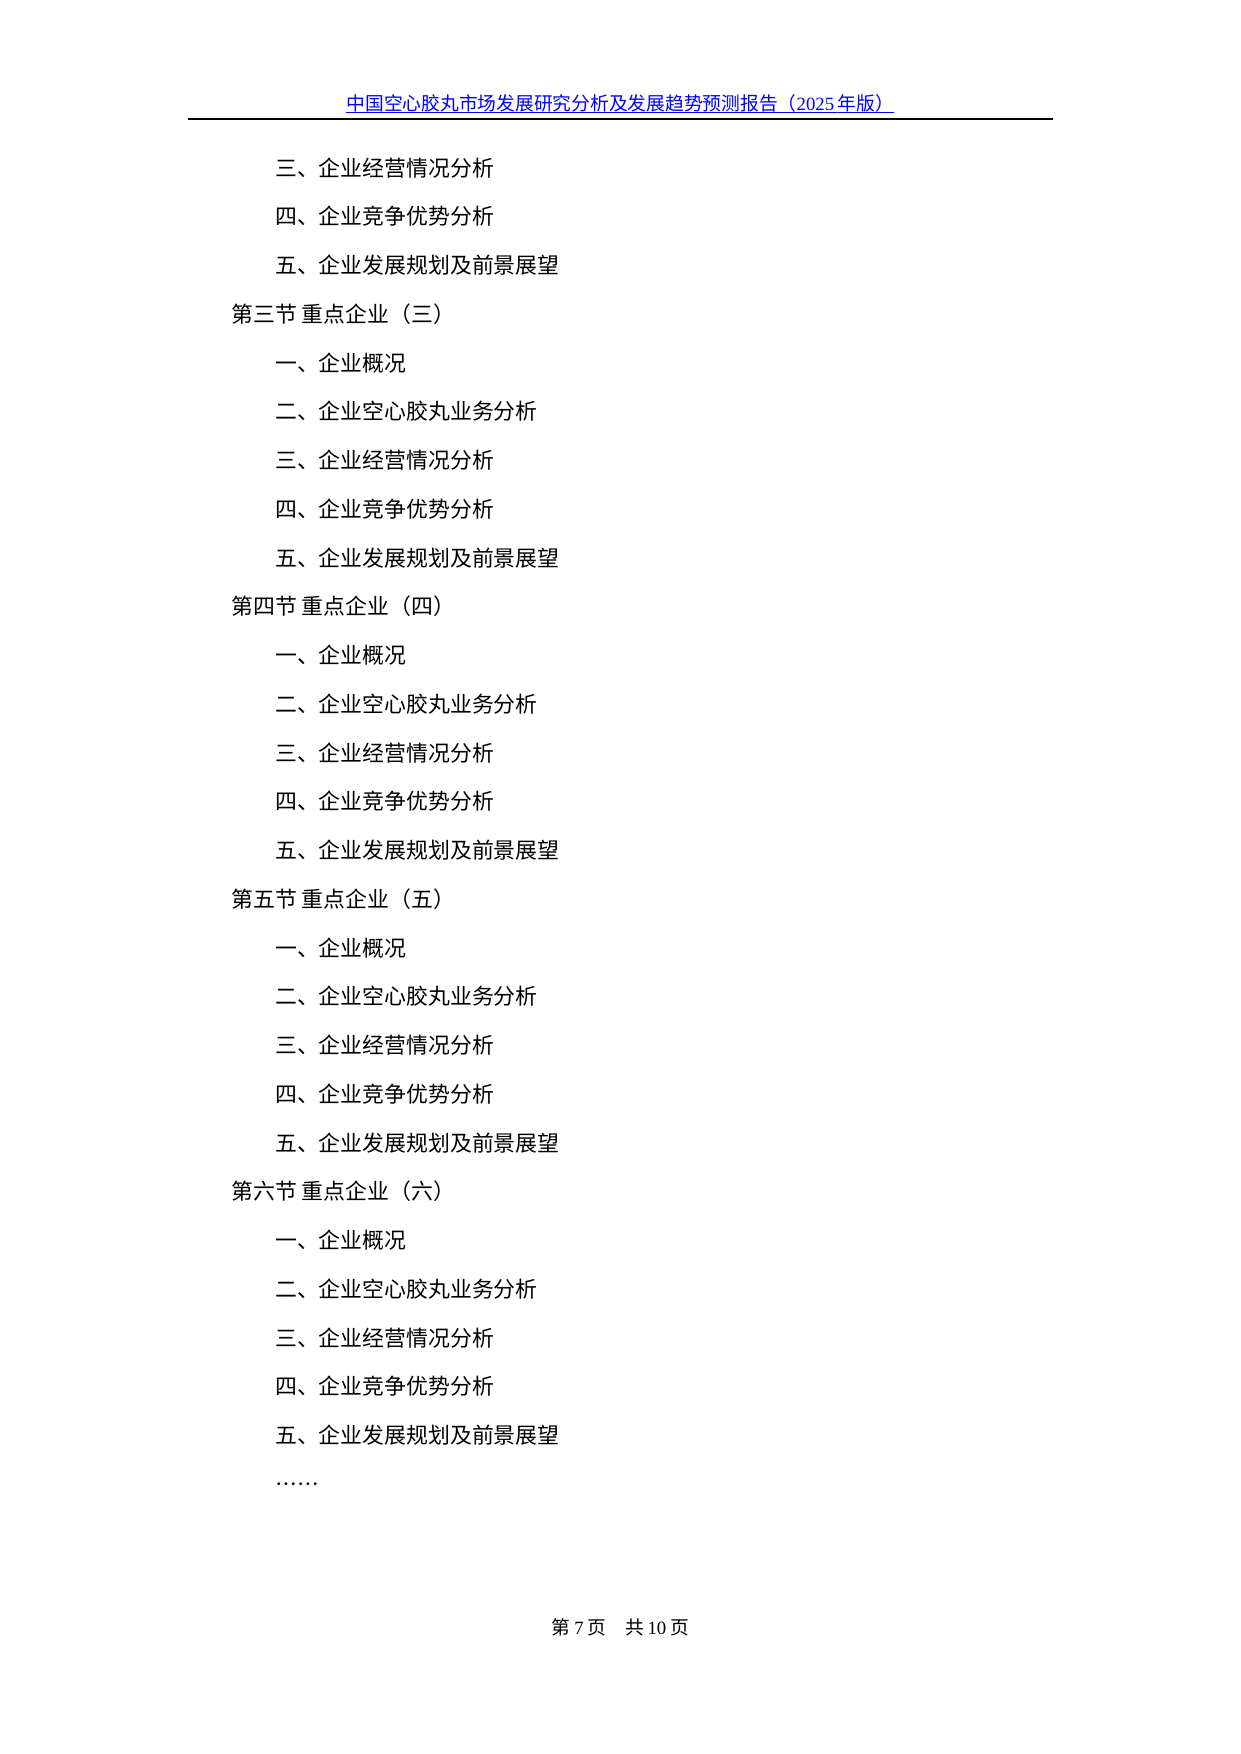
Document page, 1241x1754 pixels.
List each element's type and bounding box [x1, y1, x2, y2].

text [187, 150, 1053, 1499]
